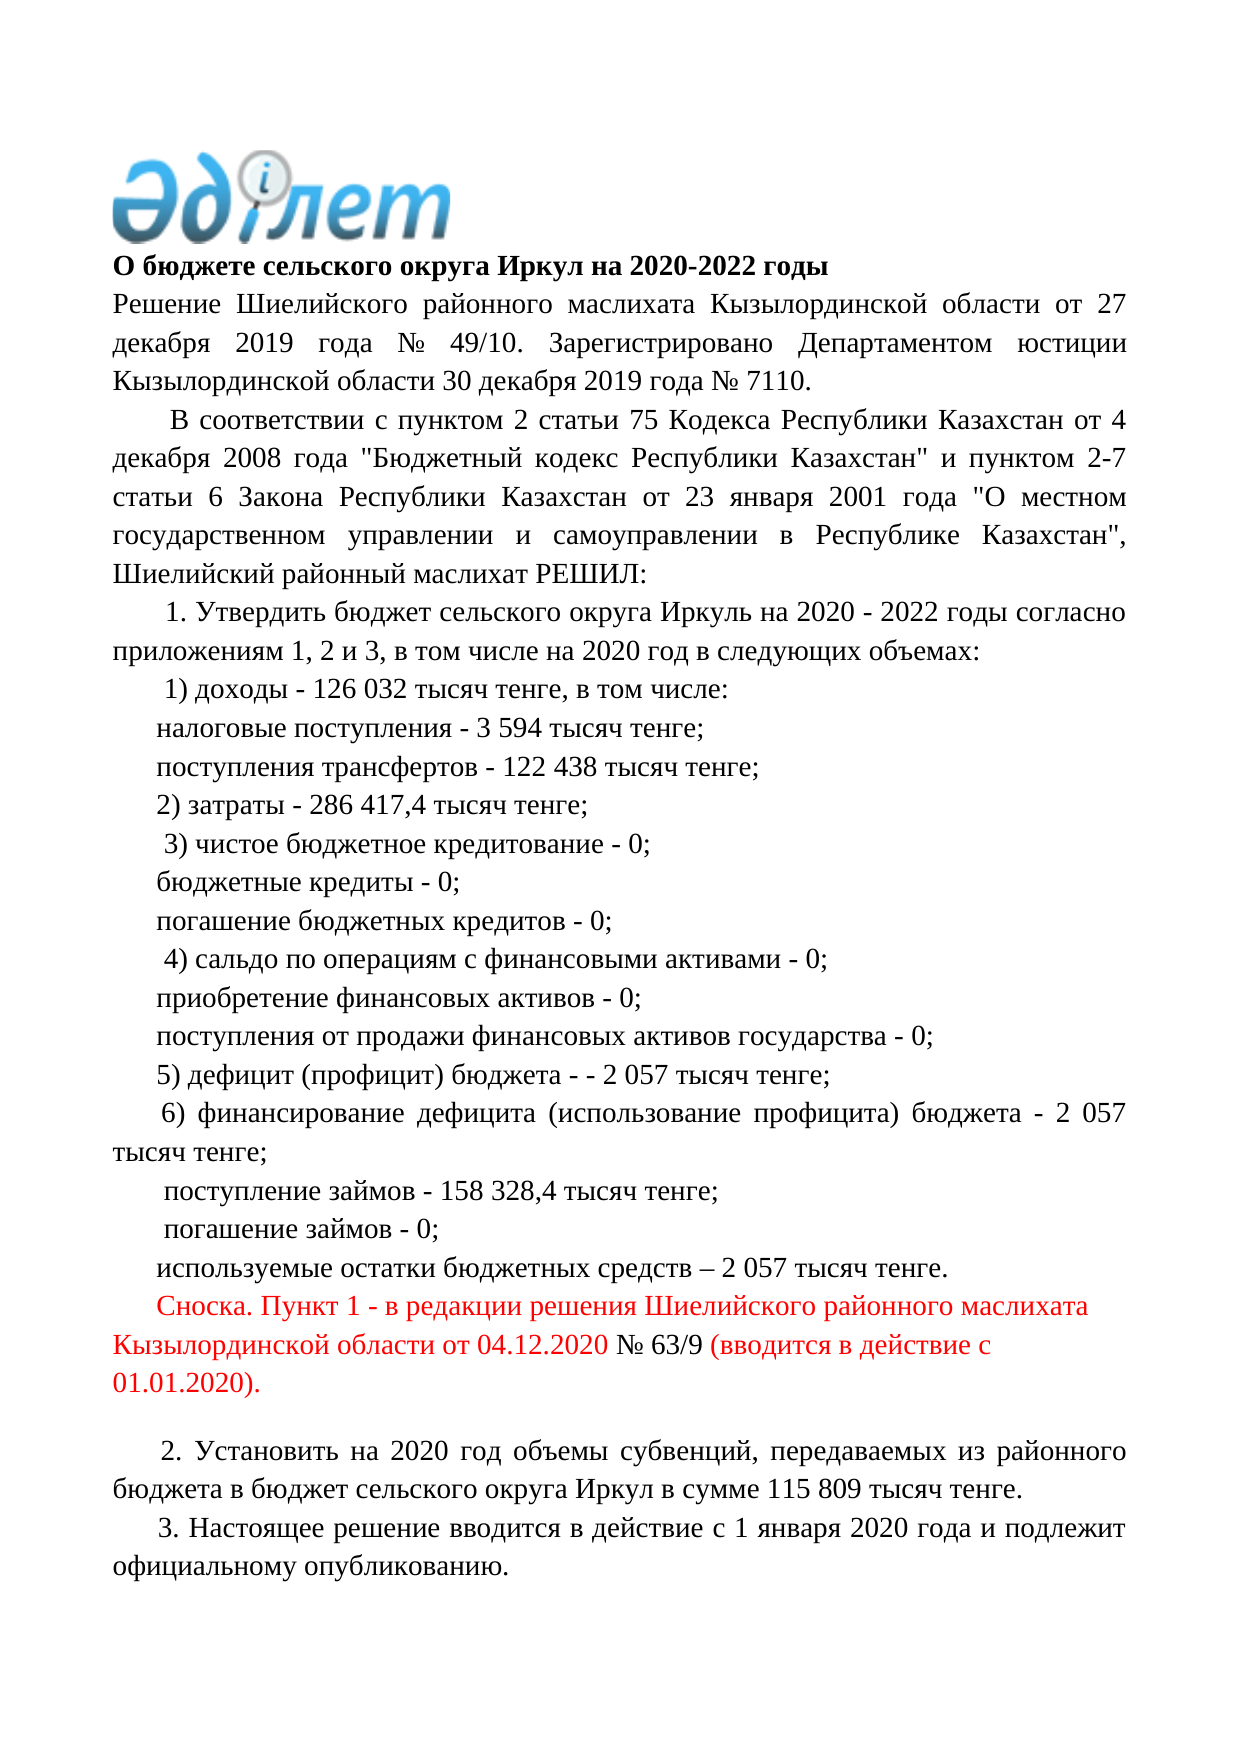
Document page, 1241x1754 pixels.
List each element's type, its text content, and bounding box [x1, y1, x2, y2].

text Решение Шиелийского районного маслихата Кызылординской области от 27 декабря 2019 года № 49/10. Зарегистрировано Департаментом юстиции Кызылординской области 30 декабря 2019 года № 7110. [112, 286, 1128, 397]
text 3. Настоящее решение вводится в действие с 1 января 2020 года и подлежит официальному опубликованию. [112, 1510, 1128, 1582]
text используемые остатки бюджетных средств – 2 057 тысяч тенге. [112, 1250, 1128, 1283]
text приобретение финансовых активов - 0; [112, 980, 1128, 1013]
text поступления трансфертов - 122 438 тысяч тенге; [112, 749, 1128, 782]
text 2) затраты - 286 417,4 тысяч тенге; [112, 787, 1128, 821]
text поступления от продажи финансовых активов государства - 0; [112, 1018, 1128, 1052]
text бюджетные кредиты - 0; [112, 864, 1128, 898]
text погашение займов - 0; [112, 1211, 1128, 1245]
text 2. Установить на 2020 год объемы субвенций, передаваемых из районного бюджета в бюджет сельского округа Иркул в сумме 115 809 тысяч тенге. [112, 1433, 1128, 1505]
text поступление займов - 158 328,4 тысяч тенге; [112, 1173, 1128, 1206]
text 3) чистое бюджетное кредитование - 0; [112, 826, 1128, 859]
text О бюджете сельского округа Иркул на 2020-2022 годы [112, 248, 1128, 281]
text Сноска. Пункт 1 - в редакции решения Шиелийского районного маслихата Кызылординской области от 04.12.2020 № 63/9 (вводится в действие с 01.01.2020). [112, 1288, 1128, 1429]
text налоговые поступления - 3 594 тысяч тенге; [112, 710, 1128, 744]
text погашение бюджетных кредитов - 0; [112, 903, 1128, 936]
text 6) финансирование дефицита (использование профицита) бюджета - 2 057 тысяч тенге; [112, 1096, 1128, 1168]
text В соответствии с пунктом 2 статьи 75 Кодекса Республики Казахстан от 4 декабря 2008 года "Бюджетный кодекс Республики Казахстан" и пунктом 2-7 статьи 6 Закона Республики Казахстан от 23 января 2001 года "О местном государственном управлении и самоуправлении в Республике Казахстан", Шиелийский районный маслихат РЕШИЛ: [112, 402, 1128, 589]
picture [112, 150, 451, 244]
text 1) доходы - 126 032 тысяч тенге, в том числе: [112, 672, 1128, 705]
text 4) сальдо по операциям с финансовыми активами - 0; [112, 941, 1128, 975]
text 5) дефицит (профицит) бюджета - - 2 057 тысяч тенге; [112, 1057, 1128, 1091]
text 1. Утвердить бюджет сельского округа Иркуль на 2020 - 2022 годы согласно приложениям 1, 2 и 3, в том числе на 2020 год в следующих объемах: [112, 594, 1128, 667]
